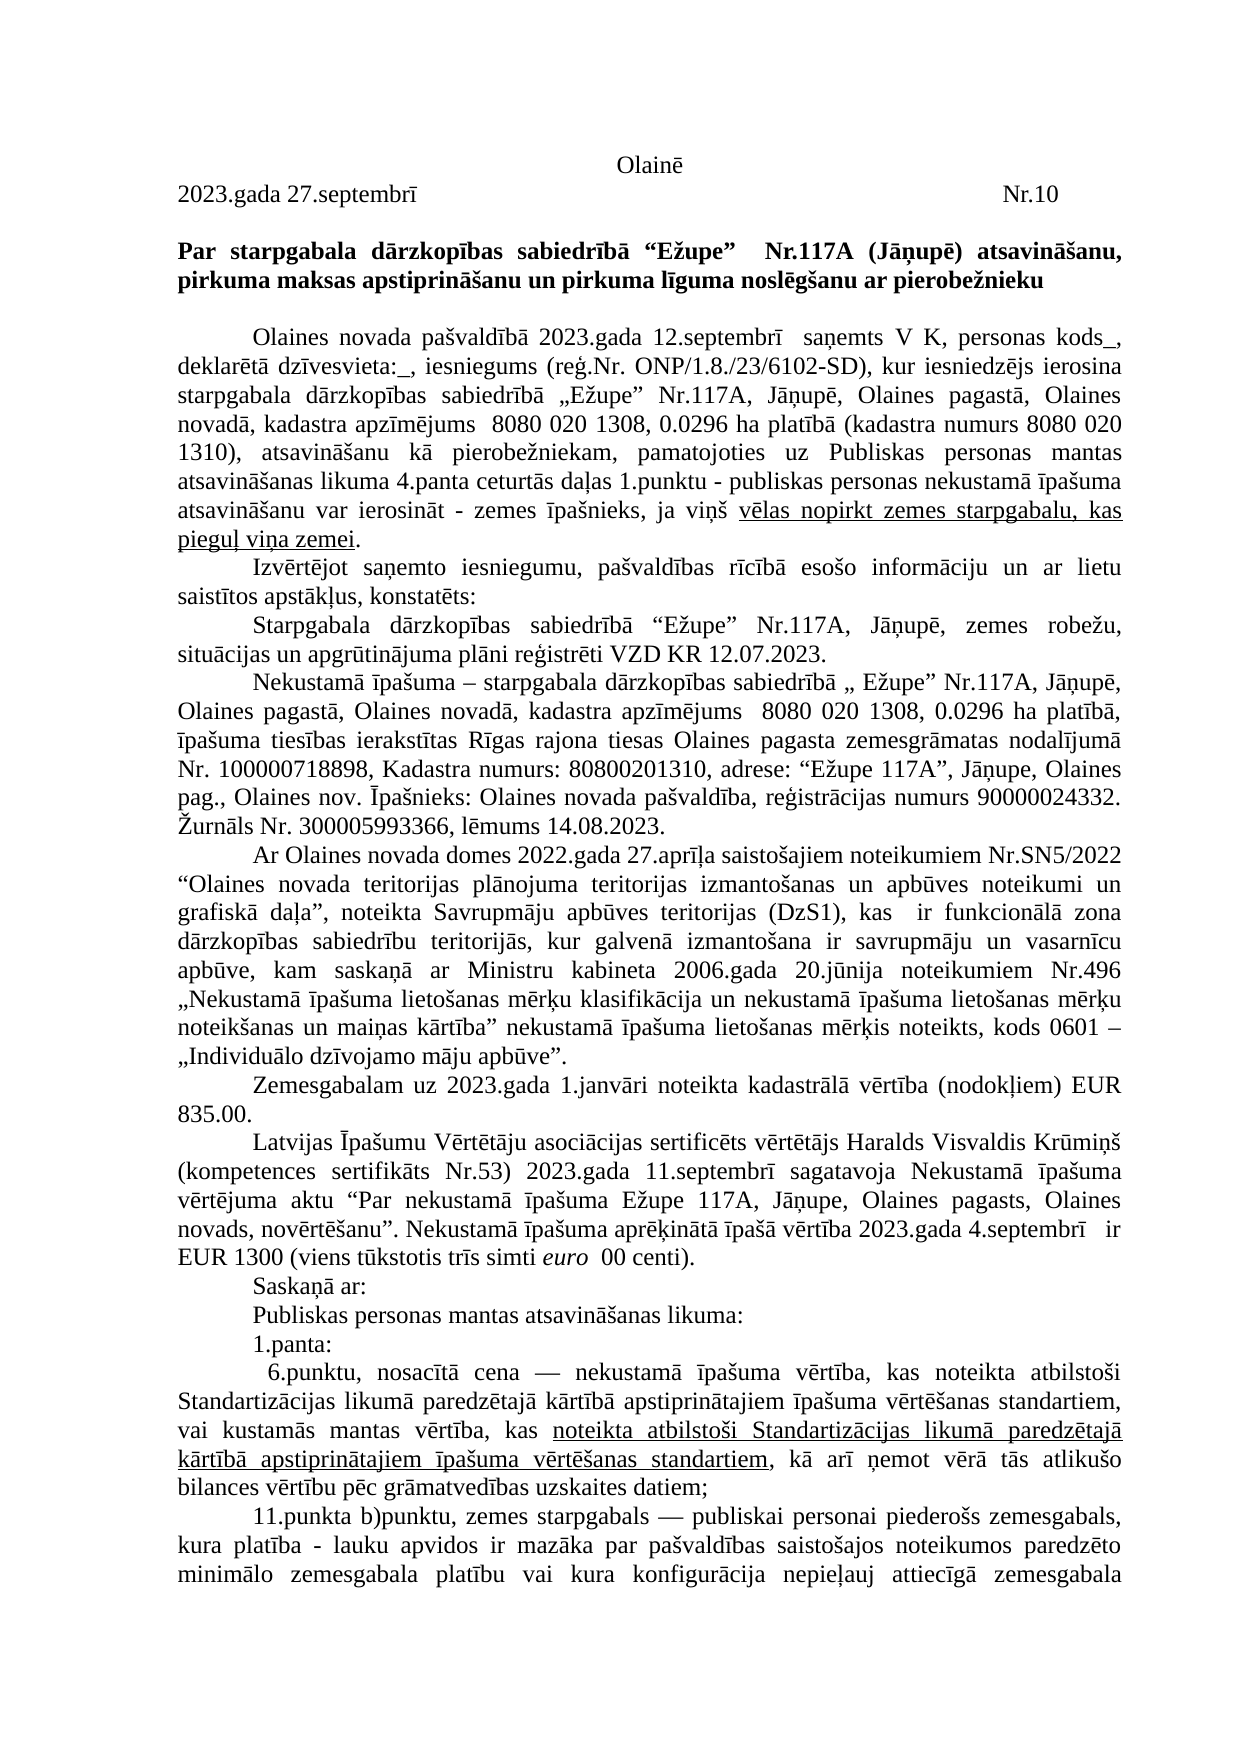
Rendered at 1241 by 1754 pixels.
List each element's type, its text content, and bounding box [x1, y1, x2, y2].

text Saskaņā ar: [177, 1271, 1122, 1300]
text Zemesgabalam uz 2023.gada 1.janvāri noteikta kadastrālā vērtība (nodokļiem) EUR 835.00. [177, 1070, 1122, 1127]
text Izvērtējot saņemto iesniegumu, pašvaldības rīcībā esošo informāciju un ar lietu saistītos apstākļus, konstatēts: [177, 552, 1122, 610]
text 2023.gada 27.septembrī Nr.10 [177, 179, 1122, 207]
text 6.punktu, nosacītā cena — nekustamā īpašuma vērtība, kas noteikta atbilstoši Standartizācijas likumā paredzētajā kārtībā apstiprinātajiem īpašuma vērtēšanas standartiem, vai kustamās mantas vērtība, kas noteikta atbilstoši Standartizācijas likumā paredzētajā kārtībā apstiprinātajiem īpašuma vērtēšanas standartiem, kā arī ņemot vērā tās atlikušo bilances vērtību pēc grāmatvedības uzskaites datiem; [177, 1357, 1122, 1501]
text 1.panta: [177, 1329, 1122, 1357]
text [177, 1501, 1122, 1587]
text Nekustamā īpašuma – starpgabala dārzkopības sabiedrībā „ Ežupe” Nr.117A, Jāņupē, Olaines pagastā, Olaines novadā, kadastra apzīmējums 8080 020 1308, 0.0296 ha platībā, īpašuma tiesības ierakstītas Rīgas rajona tiesas Olaines pagasta zemesgrāmatas nodalījumā Nr. 100000718898, Kadastra numurs: 80800201310, adrese: “Ežupe 117A”, Jāņupe, Olaines pag., Olaines nov. Īpašnieks: Olaines novada pašvaldība, reģistrācijas numurs 90000024332. Žurnāls Nr. 300005993366, lēmums 14.08.2023. [177, 667, 1122, 840]
text Publiskas personas mantas atsavināšanas likuma: [177, 1300, 1122, 1329]
text Olainē [177, 150, 1122, 179]
text Olaines novada pašvaldībā 2023.gada 12.septembrī saņemts V K, personas kods_, deklarētā dzīvesvieta:_, iesniegums (reģ.Nr. ONP/1.8./23/6102-SD), kur iesniedzējs ierosina starpgabala dārzkopības sabiedrībā „Ežupe” Nr.117A, Jāņupē, Olaines pagastā, Olaines novadā, kadastra apzīmējums 8080 020 1308, 0.0296 ha platībā (kadastra numurs 8080 020 1310), atsavināšanu kā pierobežniekam, pamatojoties uz Publiskas personas mantas atsavināšanas likuma 4.panta ceturtās daļas 1.punktu - publiskas personas nekustamā īpašuma atsavināšanu var ierosināt - zemes īpašnieks, ja viņš vēlas nopirkt zemes starpgabalu, kas pieguļ viņa zemei. [177, 322, 1122, 552]
text Par starpgabala dārzkopības sabiedrībā “Ežupe” Nr.117A (Jāņupē) atsavināšanu, pirkuma maksas apstiprināšanu un pirkuma līguma noslēgšanu ar pierobežnieku [177, 236, 1122, 294]
text Starpgabala dārzkopības sabiedrībā “Ežupe” Nr.117A, Jāņupē, zemes robežu, situācijas un apgrūtinājuma plāni reģistrēti VZD KR 12.07.2023. [177, 610, 1122, 667]
text Ar Olaines novada domes 2022.gada 27.aprīļa saistošajiem noteikumiem Nr.SN5/2022 “Olaines novada teritorijas plānojuma teritorijas izmantošanas un apbūves noteikumi un grafiskā daļa”, noteikta Savrupmāju apbūves teritorijas (DzS1), kas ir funkcionālā zona dārzkopības sabiedrību teritorijās, kur galvenā izmantošana ir savrupmāju un vasarnīcu apbūve, kam saskaņā ar Ministru kabineta 2006.gada 20.jūnija noteikumiem Nr.496 „Nekustamā īpašuma lietošanas mērķu klasifikācija un nekustamā īpašuma lietošanas mērķu noteikšanas un maiņas kārtība” nekustamā īpašuma lietošanas mērķis noteikts, kods 0601 – „Individuālo dzīvojamo māju apbūve”. [177, 840, 1122, 1070]
text Latvijas Īpašumu Vērtētāju asociācijas sertificēts vērtētājs Haralds Visvaldis Krūmiņš (kompetences sertifikāts Nr.53) 2023.gada 11.septembrī sagatavoja Nekustamā īpašuma vērtējuma aktu “Par nekustamā īpašuma Ežupe 117A, Jāņupe, Olaines pagasts, Olaines novads, novērtēšanu”. Nekustamā īpašuma aprēķinātā īpašā vērtība 2023.gada 4.septembrī ir EUR 1300 (viens tūkstotis trīs simti euro 00 centi). [177, 1127, 1122, 1271]
